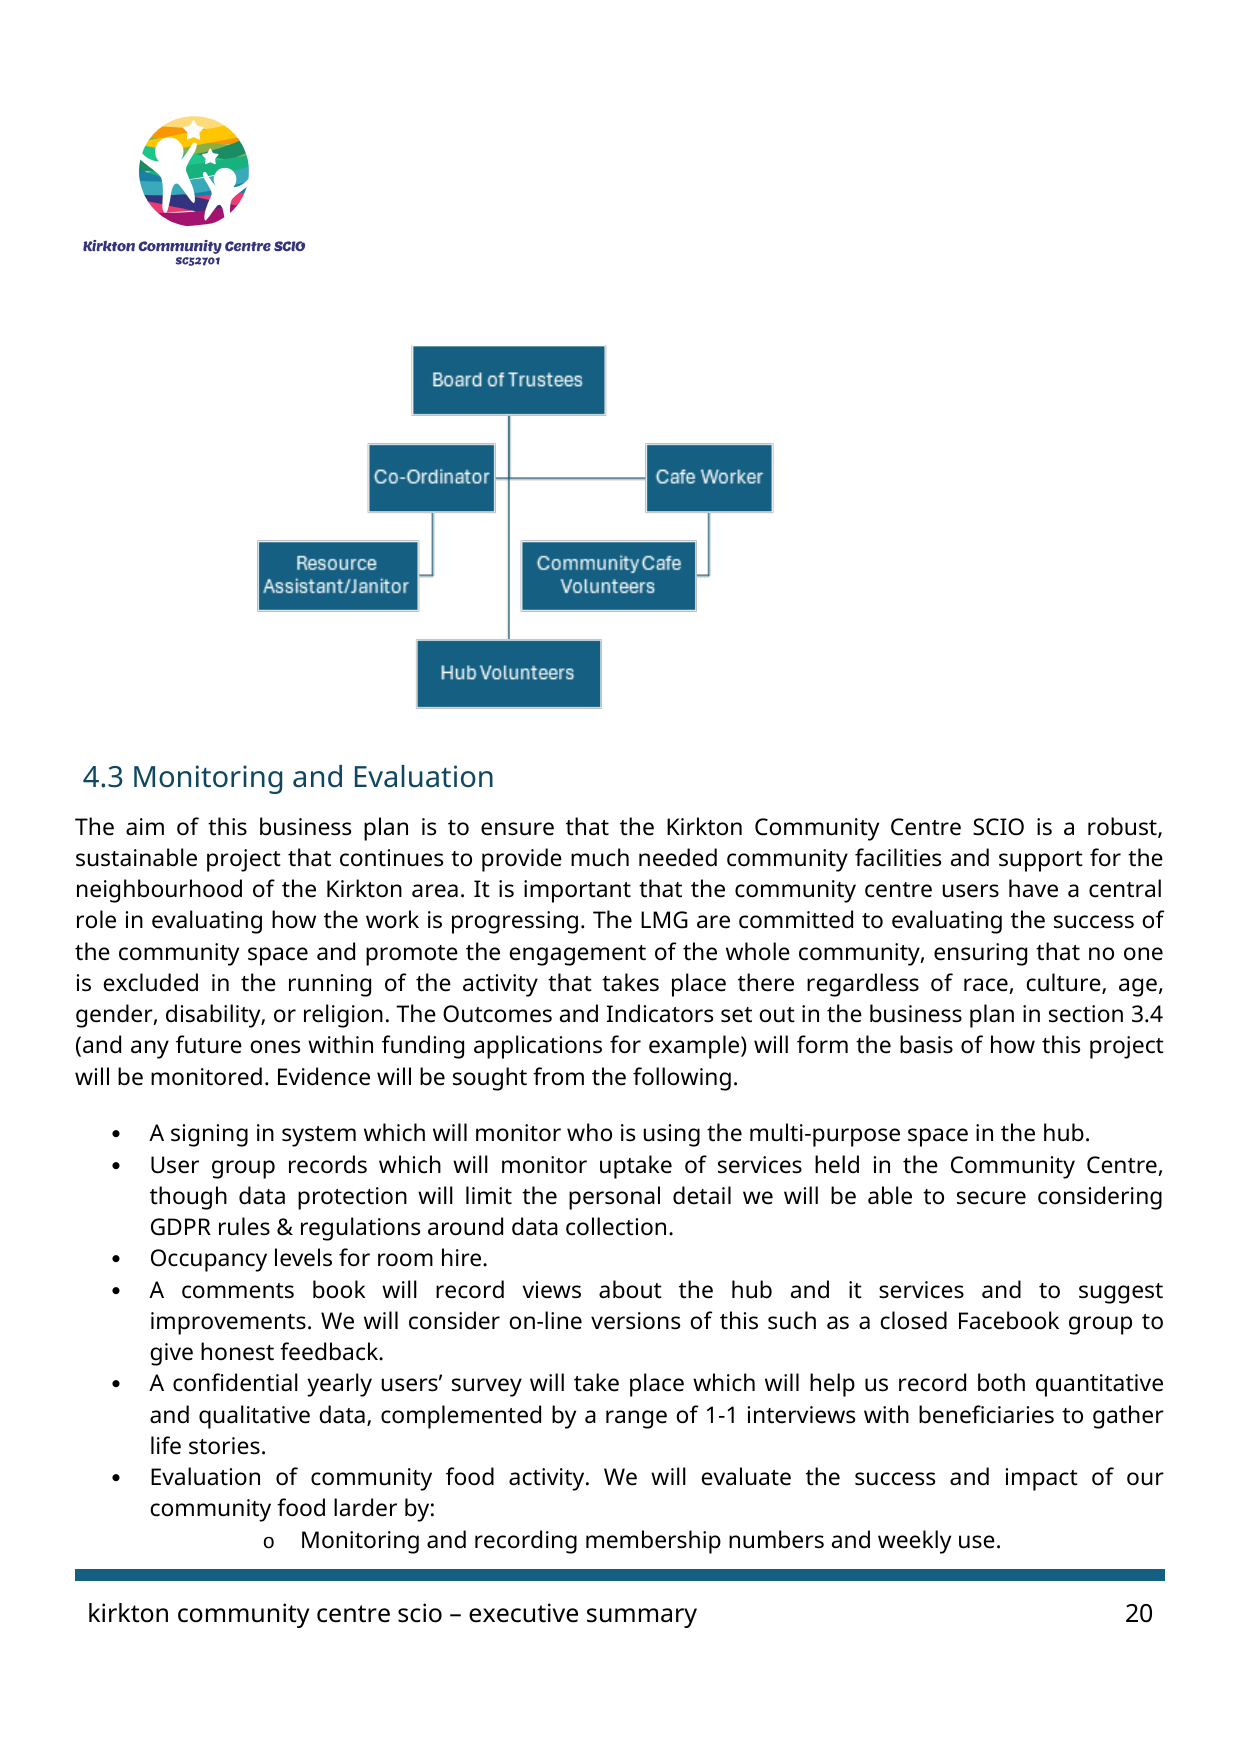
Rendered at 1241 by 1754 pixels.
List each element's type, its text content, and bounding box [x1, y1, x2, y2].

list A confidential yearly users’ survey will take place which will help us record both quantitative and qualitative data, complemented by a range of 1-1 interviews with beneficiaries to gather life stories. [112, 1367, 1165, 1461]
picture [75, 345, 956, 712]
subtitle 4.3 Monitoring and Evaluation [75, 756, 1165, 796]
list User group records which will monitor uptake of services held in the Community Centre, though data protection will limit the personal detail we will be able to secure considering GDPR rules & regulations around data collection. [112, 1148, 1165, 1242]
text The aim of this business plan is to ensure that the Kirkton Community Centre SCIO is a robust, sustainable project that continues to provide much needed community facilities and support for the neighbourhood of the Kirkton area. It is important that the community centre users have a central role in evaluating how the work is progressing. The LMG are committed to evaluating the success of the community space and promote the engagement of the whole community, ensuring that no one is excluded in the running of the activity that takes place there regardless of race, culture, age, gender, disability, or religion. The Outcomes and Indicators set out in the business plan in section 3.4 (and any future ones within funding applications for example) will form the basis of how this project will be monitored. Evidence will be sought from the following. [75, 811, 1165, 1092]
picture [75, 75, 312, 312]
list Evaluation of community food activity. We will evaluate the success and impact of our community food larder by: [112, 1461, 1165, 1523]
list A comments book will record views about the hub and it services and to suggest improvements. We will consider on-line versions of this such as a closed Facebook group to give honest feedback. [112, 1273, 1165, 1367]
list Monitoring and recording membership numbers and weekly use. [262, 1523, 1165, 1555]
list Occupancy levels for room hire. [112, 1242, 1165, 1273]
list A signing in system which will monitor who is using the multi-purpose space in the hub. [112, 1117, 1165, 1148]
